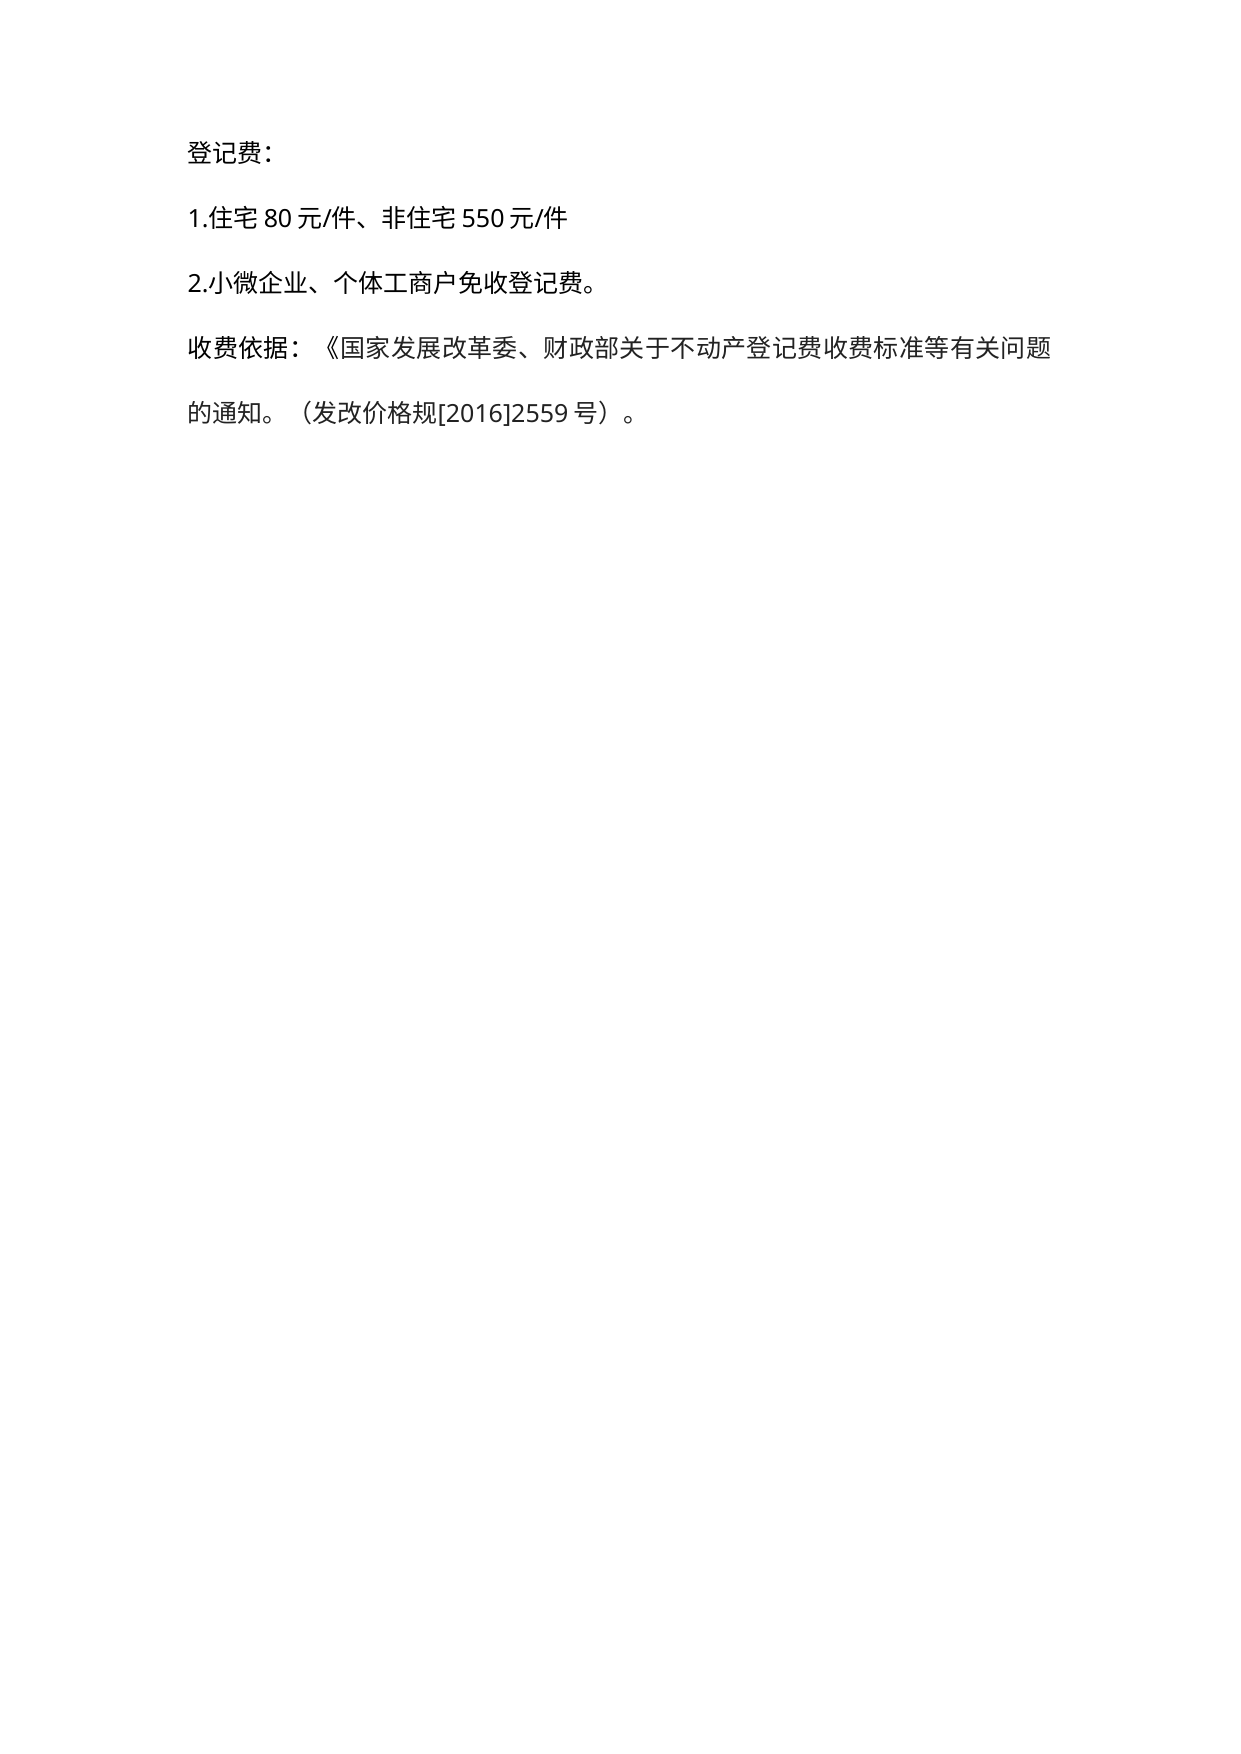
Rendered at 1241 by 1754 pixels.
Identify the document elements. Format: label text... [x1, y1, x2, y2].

list 登记费： [187, 119, 1053, 184]
list 2.小微企业、个体工商户免收登记费。 [187, 249, 1053, 314]
list 收费依据：《国家发展改革委、财政部关于不动产登记费收费标准等有关问题的通知。（发改价格规[2016]2559号）。 [187, 314, 1053, 444]
list 1.住宅80元/件、非住宅550元/件 [187, 184, 1053, 249]
